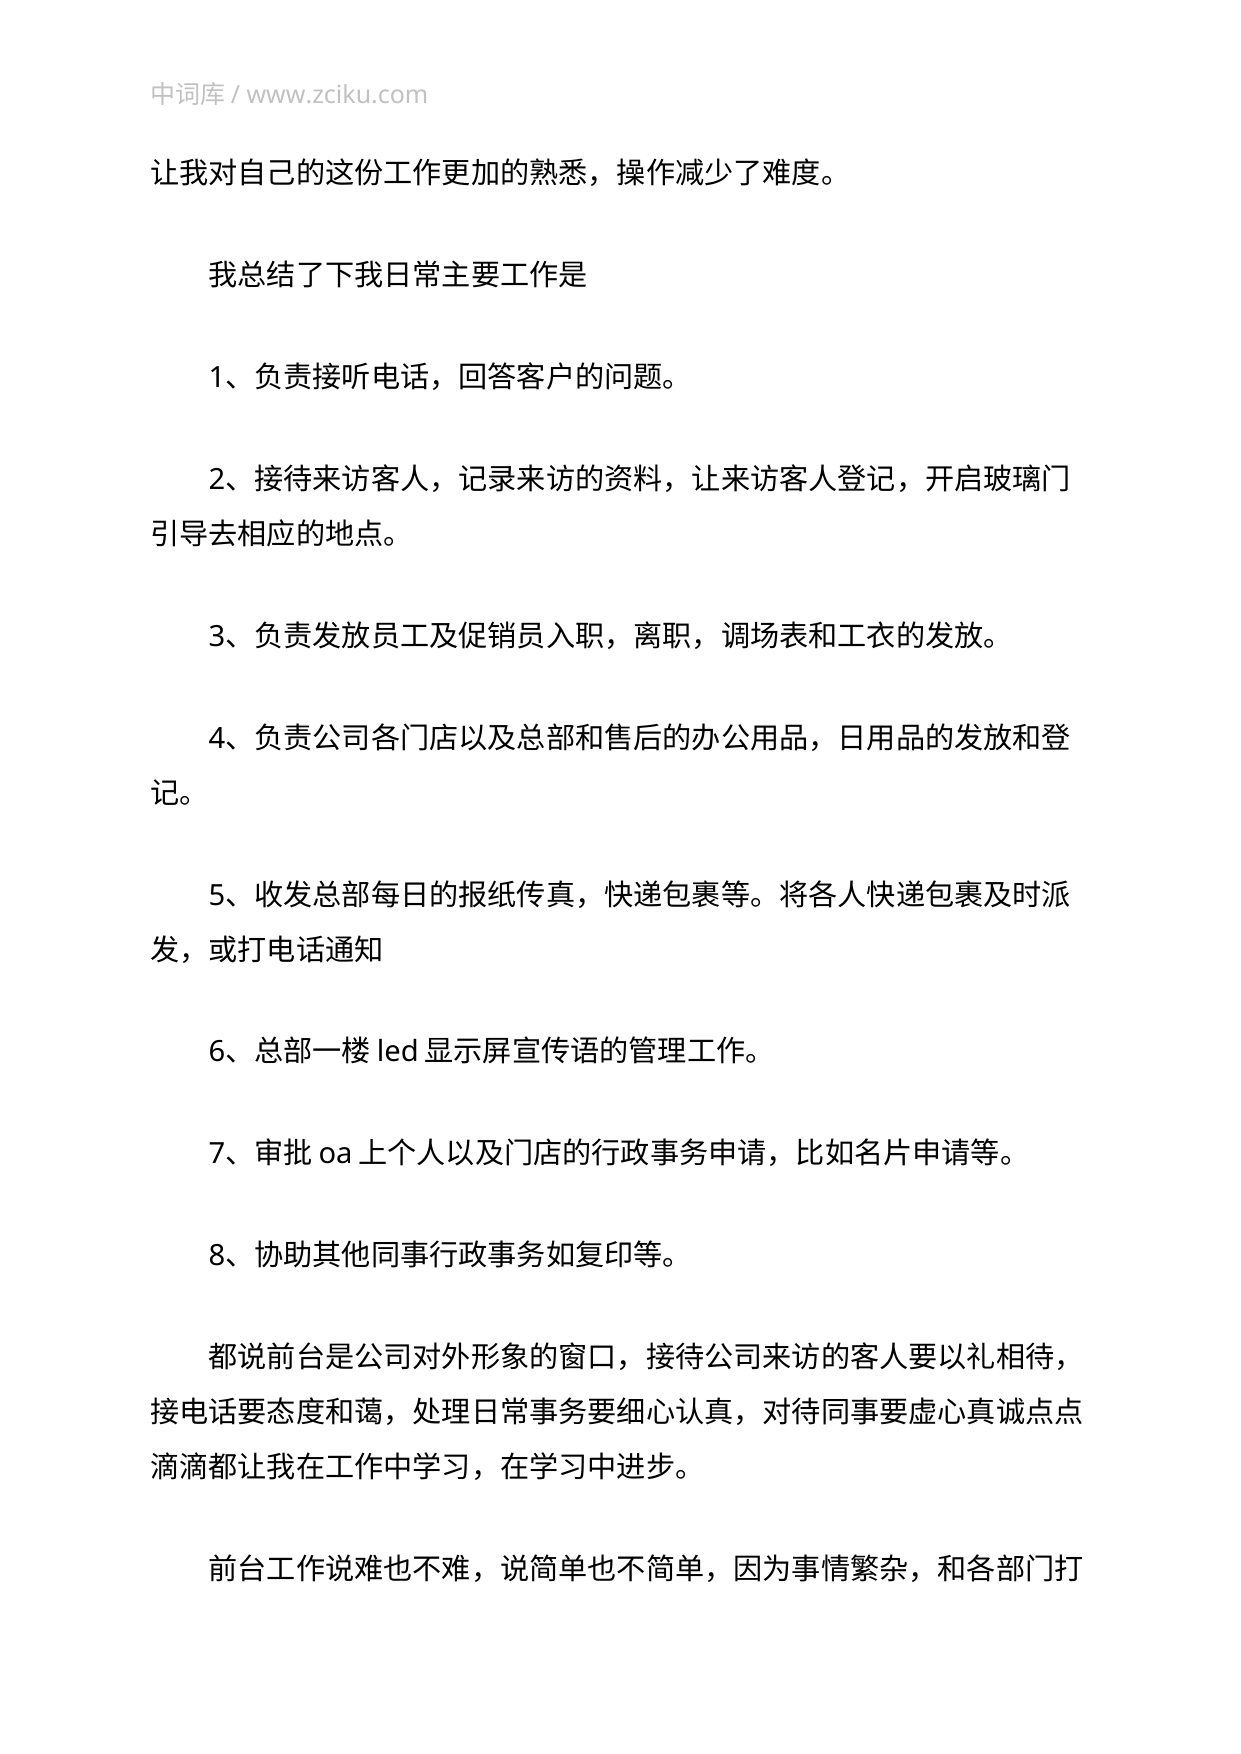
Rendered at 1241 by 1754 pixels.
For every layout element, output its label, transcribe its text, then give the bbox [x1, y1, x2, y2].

text 8、协助其他同事行政事务如复印等。 [150, 1232, 1090, 1274]
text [150, 1545, 1090, 1588]
text 2、接待来访客人，记录来访的资料，让来访客人登记，开启玻璃门引导去相应的地点。 [150, 456, 1090, 553]
text 3、负责发放员工及促销员入职，离职，调场表和工衣的发放。 [150, 612, 1090, 655]
text 4、负责公司各门店以及总部和售后的办公用品，日用品的发放和登记。 [150, 714, 1090, 812]
text 7、审批oa上个人以及门店的行政事务申请，比如名片申请等。 [150, 1130, 1090, 1172]
text 5、收发总部每日的报纸传真，快递包裹等。将各人快递包裹及时派发，或打电话通知 [150, 871, 1090, 968]
text 6、总部一楼led显示屏宣传语的管理工作。 [150, 1028, 1090, 1070]
text 我总结了下我日常主要工作是 [150, 252, 1090, 294]
text 都说前台是公司对外形象的窗口，接待公司来访的客人要以礼相待，接电话要态度和蔼，处理日常事务要细心认真，对待同事要虚心真诚点点滴滴都让我在工作中学习，在学习中进步。 [150, 1334, 1090, 1486]
text 1、负责接听电话，回答客户的问题。 [150, 353, 1090, 396]
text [150, 150, 1090, 192]
